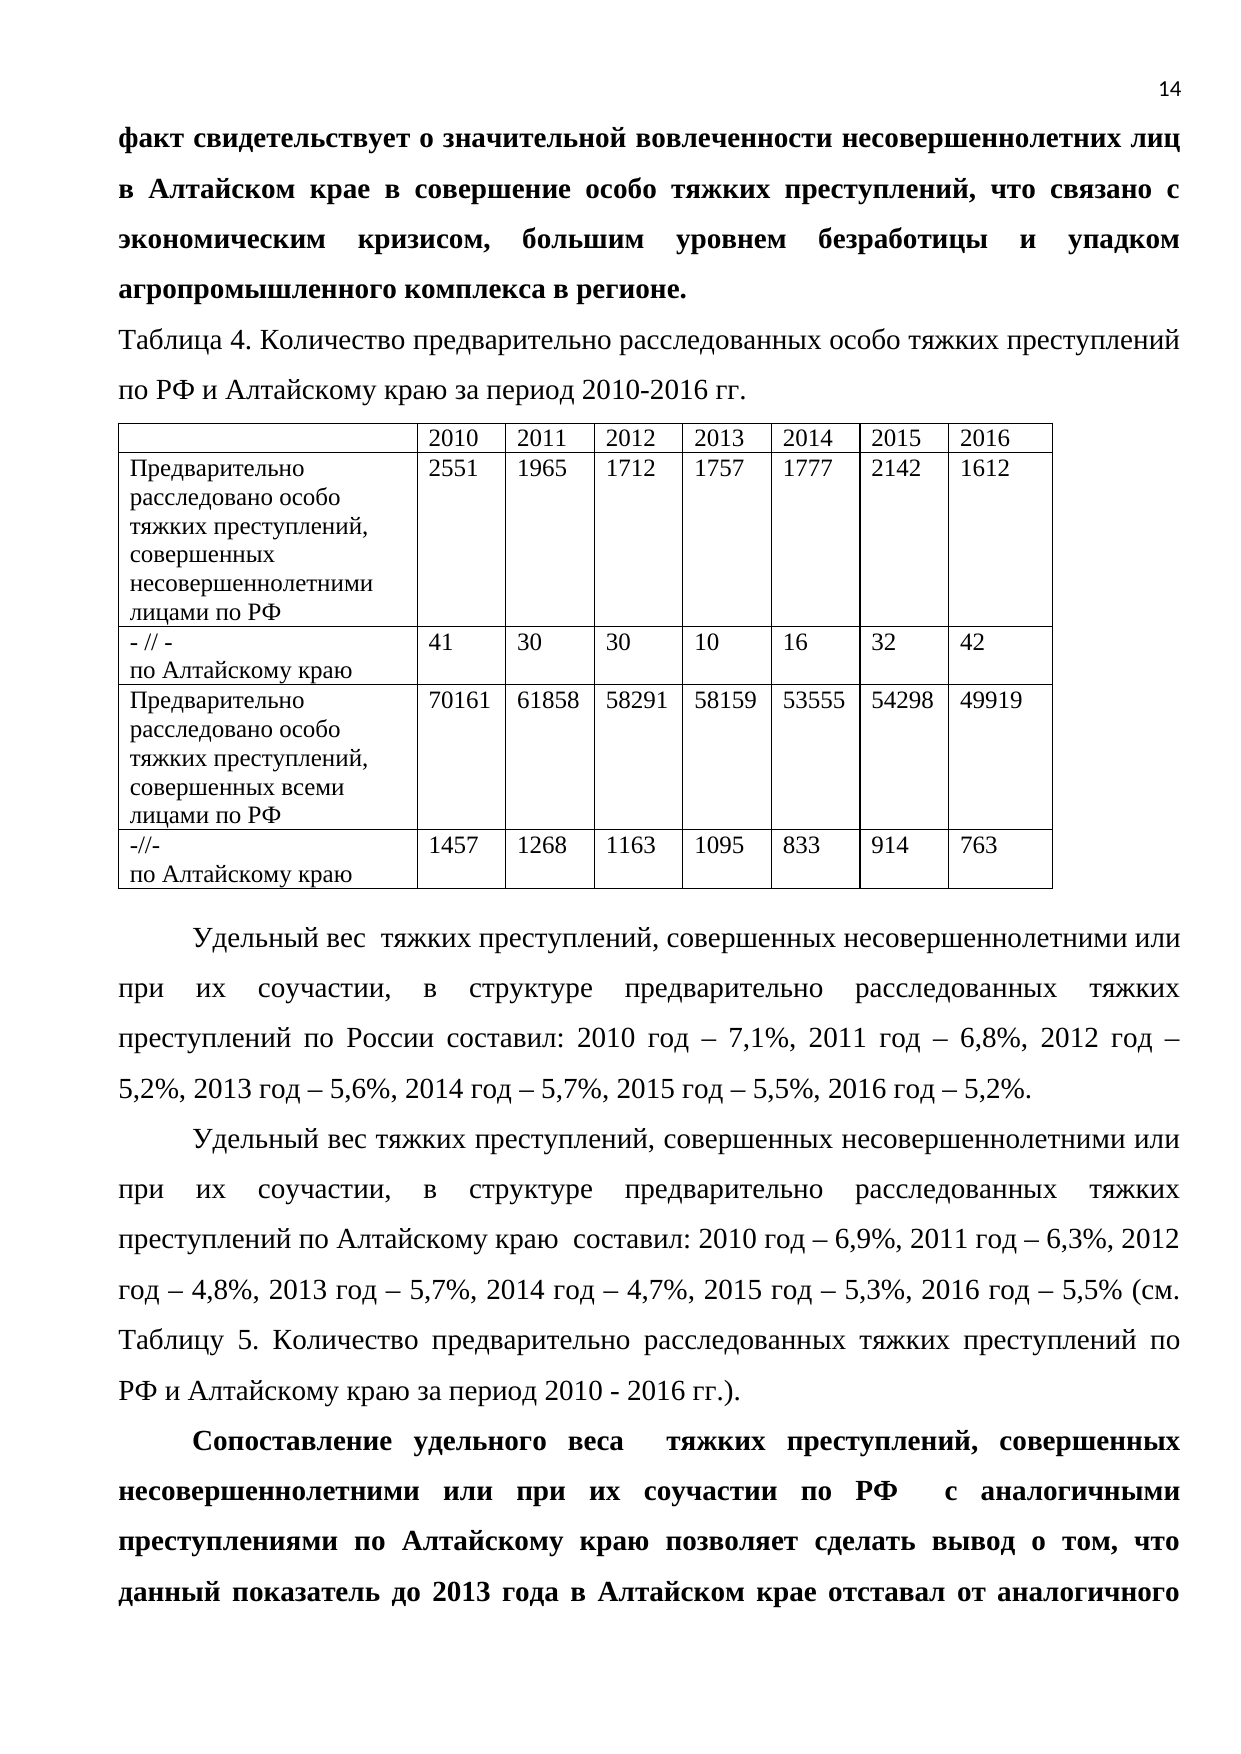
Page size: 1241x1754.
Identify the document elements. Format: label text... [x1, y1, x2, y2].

table_cell 53555 [772, 685, 859, 829]
table_cell 2551 [418, 453, 505, 626]
table_cell 10 [683, 627, 771, 684]
table_cell 70161 [418, 685, 505, 829]
table_cell Предварительно расследовано особо тяжких преступлений, совершенных всеми лицами по РФ [119, 685, 417, 829]
table_cell 1457 [418, 830, 505, 888]
table_header 2010 [418, 424, 505, 452]
table_header [119, 424, 417, 452]
table_cell 41 [418, 627, 505, 684]
table_cell Предварительно расследовано особо тяжких преступлений, совершенных несовершеннолетними лицами по РФ [119, 453, 417, 626]
table_header 2014 [772, 424, 859, 452]
table_cell 30 [595, 627, 682, 684]
table_header 2016 [949, 424, 1052, 452]
table_cell 1757 [683, 453, 771, 626]
table_cell 1712 [595, 453, 682, 626]
table_cell 49919 [949, 685, 1052, 829]
table_cell 1163 [595, 830, 682, 888]
table_cell 30 [506, 627, 594, 684]
table_cell 1095 [683, 830, 771, 888]
table_cell 1965 [506, 453, 594, 626]
table_cell 1268 [506, 830, 594, 888]
table_cell 58159 [683, 685, 771, 829]
table_cell 914 [861, 830, 948, 888]
table_cell 54298 [861, 685, 948, 829]
table_header 2012 [595, 424, 682, 452]
table_cell 58291 [595, 685, 682, 829]
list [118, 1423, 1181, 1607]
table_cell 32 [861, 627, 948, 684]
table_cell 833 [772, 830, 859, 888]
list Удельный вес тяжких преступлений, совершенных несовершеннолетними или при их соучастии, в структуре предварительно расследованных тяжких преступлений по Алтайскому краю составил: 2010 год – 6,9%, 2011 год – 6,3%, 2012 год – 4,8%, 2013 год – 5,7%, 2014 год – 4,7%, 2015 год – 5,3%, 2016 год – 5,5% (см. Таблицу 5. Количество предварительно расследованных тяжких преступлений по РФ и Алтайскому краю за период 2010 - 2016 гг.). [118, 1121, 1181, 1406]
table_cell 2142 [861, 453, 948, 626]
table_cell 16 [772, 627, 859, 684]
list Удельный вес тяжких преступлений, совершенных несовершеннолетними или при их соучастии, в структуре предварительно расследованных тяжких преступлений по России составил: 2010 год – 7,1%, 2011 год – 6,8%, 2012 год – 5,2%, 2013 год – 5,6%, 2014 год – 5,7%, 2015 год – 5,5%, 2016 год – 5,2%. [118, 920, 1181, 1104]
table_cell -//- по Алтайскому краю [119, 830, 417, 888]
table_header 2013 [683, 424, 771, 452]
table_cell 1777 [772, 453, 859, 626]
table_cell 1612 [949, 453, 1052, 626]
list Таблица 4. Количество предварительно расследованных особо тяжких преступлений по РФ и Алтайскому краю за период 2010-2016 гг. [118, 322, 1181, 406]
table_cell 61858 [506, 685, 594, 829]
table_cell 42 [949, 627, 1052, 684]
table_header 2015 [861, 424, 948, 452]
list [118, 121, 1181, 305]
table_cell - // - по Алтайскому краю [119, 627, 417, 684]
table_cell 763 [949, 830, 1052, 888]
table_header 2011 [506, 424, 594, 452]
